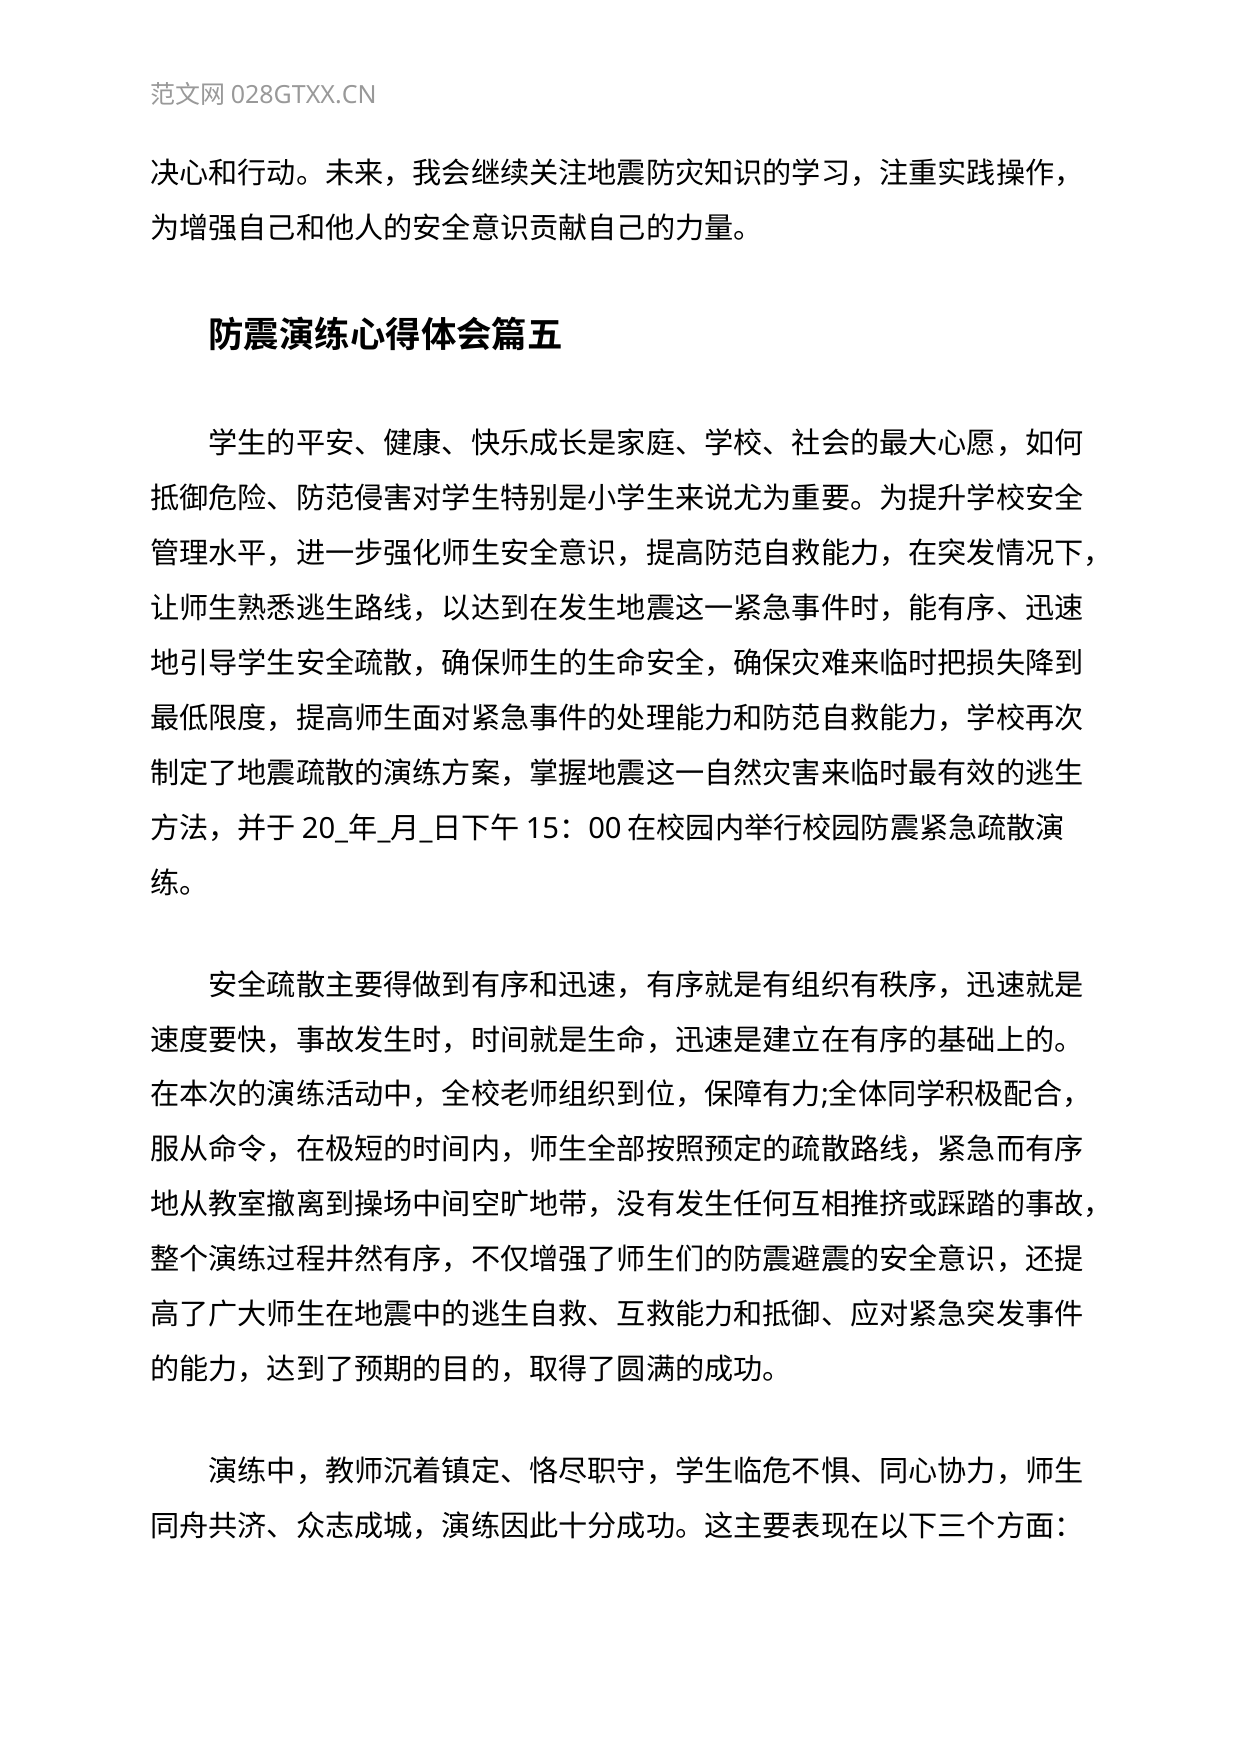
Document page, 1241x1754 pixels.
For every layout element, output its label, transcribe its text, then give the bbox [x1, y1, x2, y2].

text 演练中，教师沉着镇定、恪尽职守，学生临危不惧、同心协力，师生同舟共济、众志成城，演练因此十分成功。这主要表现在以下三个方面： [150, 1447, 1090, 1544]
text 安全疏散主要得做到有序和迅速，有序就是有组织有秩序，迅速就是速度要快，事故发生时，时间就是生命，迅速是建立在有序的基础上的。在本次的演练活动中，全校老师组织到位，保障有力;全体同学积极配合，服从命令，在极短的时间内，师生全部按照预定的疏散路线，紧急而有序地从教室撤离到操场中间空旷地带，没有发生任何互相推挤或踩踏的事故，整个演练过程井然有序，不仅增强了师生们的防震避震的安全意识，还提高了广大师生在地震中的逃生自救、互救能力和抵御、应对紧急突发事件的能力，达到了预期的目的，取得了圆满的成功。 [150, 961, 1090, 1388]
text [150, 150, 1090, 247]
text 学生的平安、健康、快乐成长是家庭、学校、社会的最大心愿，如何抵御危险、防范侵害对学生特别是小学生来说尤为重要。为提升学校安全管理水平，进一步强化师生安全意识，提高防范自救能力，在突发情况下，让师生熟悉逃生路线，以达到在发生地震这一紧急事件时，能有序、迅速地引导学生安全疏散，确保师生的生命安全，确保灾难来临时把损失降到最低限度，提高师生面对紧急事件的处理能力和防范自救能力，学校再次制定了地震疏散的演练方案，掌握地震这一自然灾害来临时最有效的逃生方法，并于20_年_月_日下午15：00在校园内举行校园防震紧急疏散演练。 [150, 420, 1090, 902]
text 防震演练心得体会篇五 [150, 307, 1090, 358]
